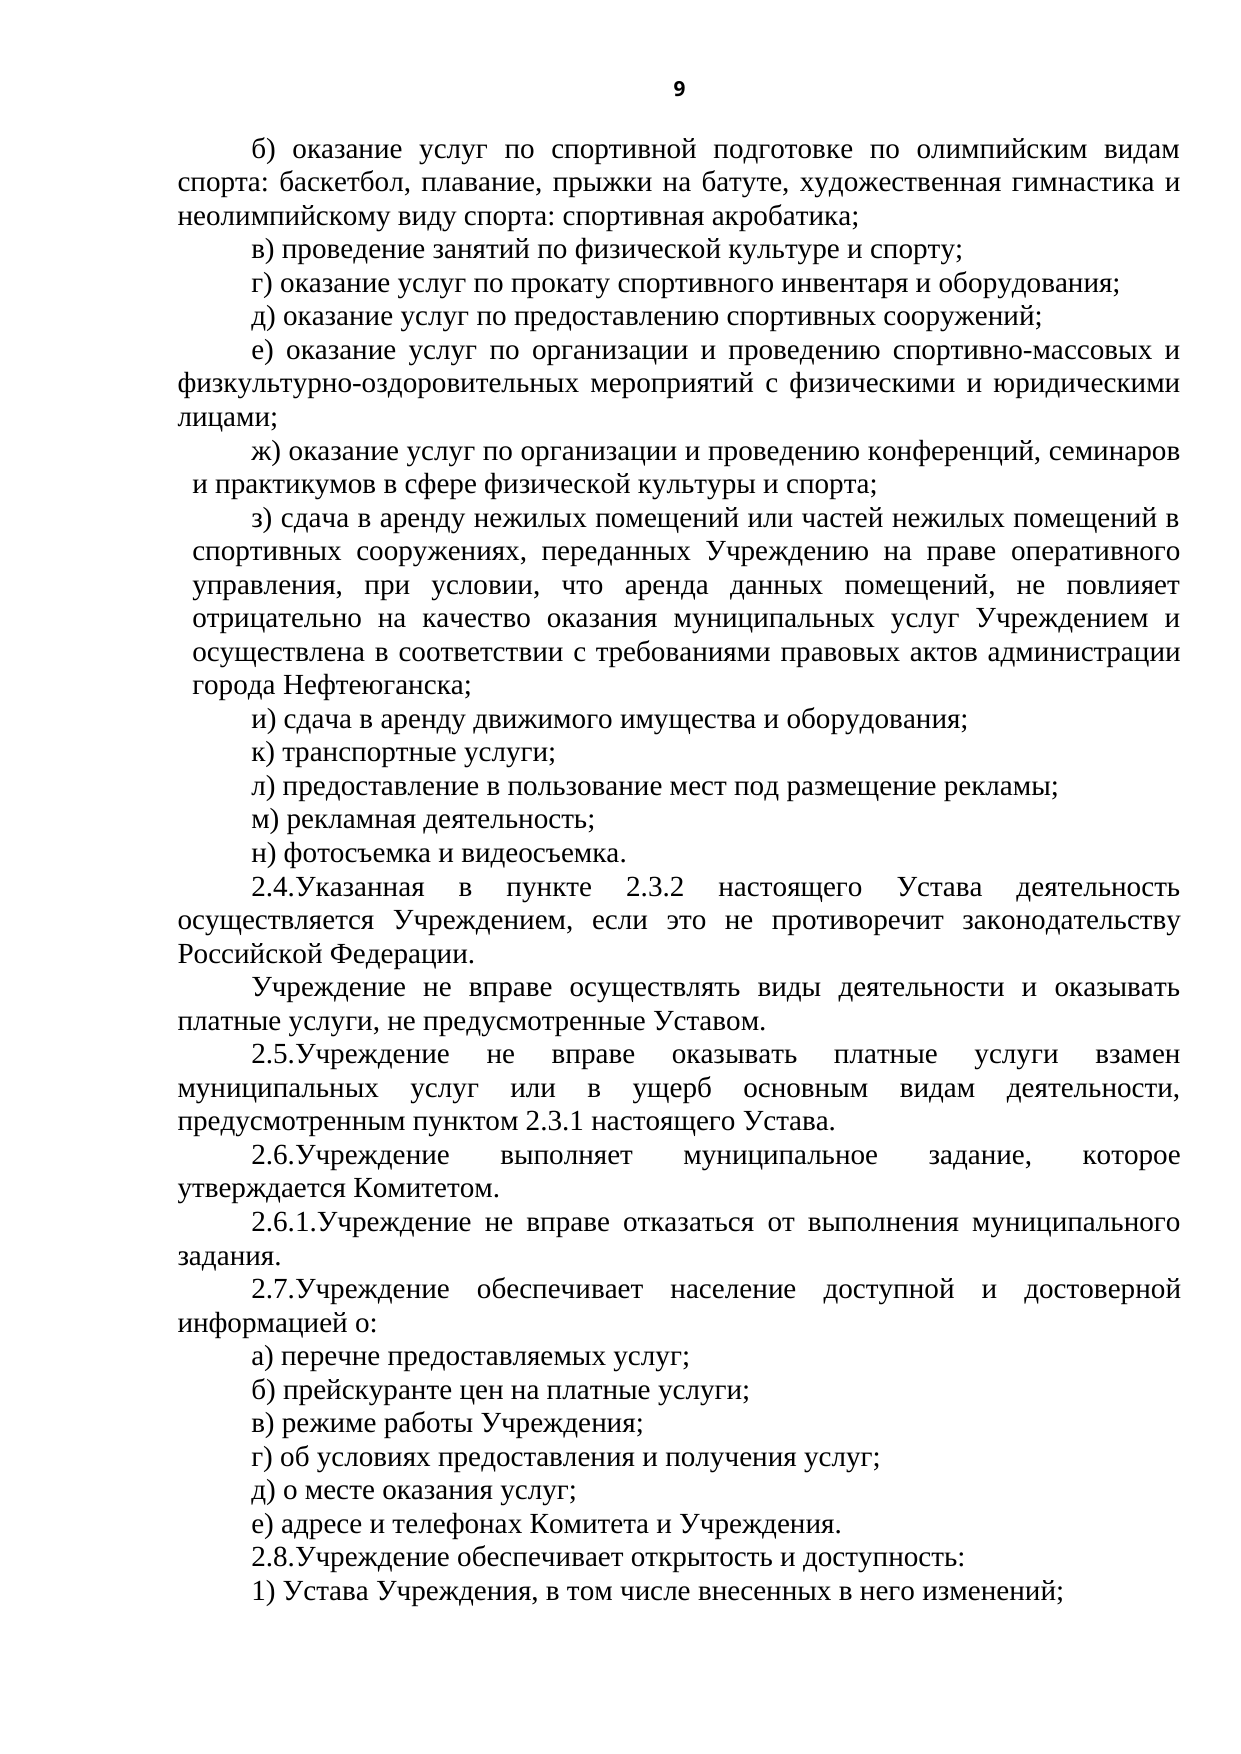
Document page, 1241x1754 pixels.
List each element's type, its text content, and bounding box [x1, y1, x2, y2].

text л) предоставление в пользование мест под размещение рекламы; [177, 768, 1181, 802]
text в) проведение занятий по физической культуре и спорту; [177, 231, 1181, 265]
text и) сдача в аренду движимого имущества и оборудования; [177, 701, 1181, 734]
text к) транспортные услуги; [177, 734, 1181, 768]
text б) оказание услуг по спортивной подготовке по олимпийским видам спорта: баскетбол, плавание, прыжки на батуте, художественная гимнастика и неолимпийскому виду спорта: спортивная акробатика; [177, 131, 1181, 231]
text б) прейскуранте цен на платные услуги; [177, 1372, 1181, 1405]
text н) фотосъемка и видеосъемка. [177, 835, 1181, 869]
text 2.6.Учреждение выполняет муниципальное задание, которое утверждается Комитетом. [177, 1137, 1181, 1204]
text м) рекламная деятельность; [177, 802, 1181, 835]
text в) режиме работы Учреждения; [177, 1405, 1181, 1439]
text з) сдача в аренду нежилых помещений или частей нежилых помещений в спортивных сооружениях, переданных Учреждению на праве оперативного управления, при условии, что аренда данных помещений, не повлияет отрицательно на качество оказания муниципальных услуг Учреждением и осуществлена в соответствии с требованиями правовых актов администрации города Нефтеюганска; [192, 500, 1181, 701]
text г) оказание услуг по прокату спортивного инвентаря и оборудования; [177, 265, 1181, 298]
text г) об условиях предоставления и получения услуг; [177, 1439, 1181, 1472]
text 2.7.Учреждение обеспечивает население доступной и достоверной информацией о: [177, 1271, 1181, 1338]
text д) оказание услуг по предоставлению спортивных сооружений; [177, 298, 1181, 332]
text 1) Устава Учреждения, в том числе внесенных в него изменений; [177, 1573, 1181, 1607]
text Учреждение не вправе осуществлять виды деятельности и оказывать платные услуги, не предусмотренные Уставом. [177, 969, 1181, 1036]
text 2.5.Учреждение не вправе оказывать платные услуги взамен муниципальных услуг или в ущерб основным видам деятельности, предусмотренным пунктом 2.3.1 настоящего Устава. [177, 1036, 1181, 1137]
text 2.4.Указанная в пункте 2.3.2 настоящего Устава деятельность осуществляется Учреждением, если это не противоречит законодательству Российской Федерации. [177, 869, 1181, 969]
text а) перечне предоставляемых услуг; [177, 1338, 1181, 1372]
text 2.6.1.Учреждение не вправе отказаться от выполнения муниципального задания. [177, 1204, 1181, 1271]
text д) о месте оказания услуг; [177, 1472, 1181, 1506]
text 2.8.Учреждение обеспечивает открытость и доступность: [177, 1539, 1181, 1573]
text ж) оказание услуг по организации и проведению конференций, семинаров и практикумов в сфере физической культуры и спорта; [192, 433, 1181, 500]
text е) адресе и телефонах Комитета и Учреждения. [177, 1506, 1181, 1539]
text е) оказание услуг по организации и проведению спортивно-массовых и физкультурно-оздоровительных мероприятий с физическими и юридическими лицами; [177, 332, 1181, 433]
